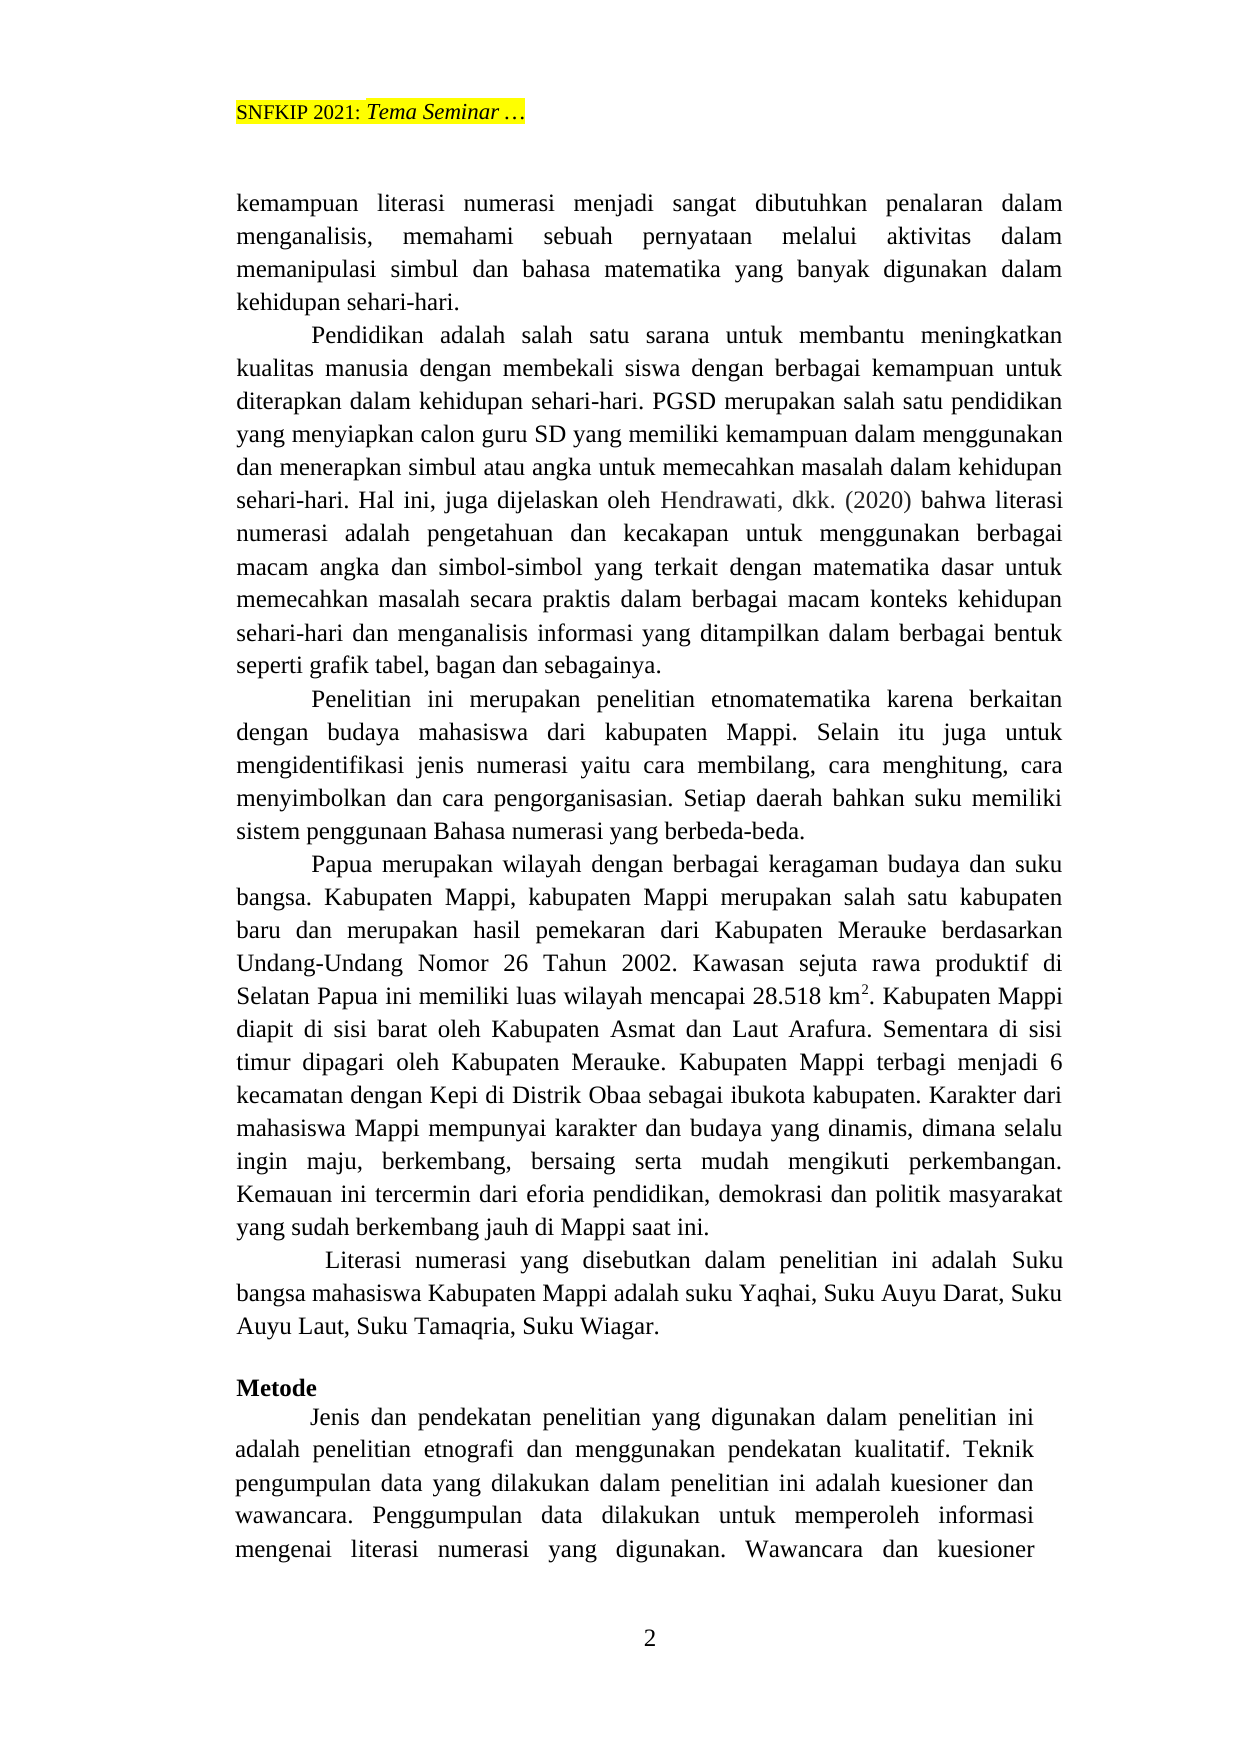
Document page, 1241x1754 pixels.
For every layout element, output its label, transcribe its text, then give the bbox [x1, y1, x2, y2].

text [235, 1402, 1034, 1562]
text Penelitian ini merupakan penelitian etnomatematika karena berkaitan dengan budaya mahasiswa dari kabupaten Mappi. Selain itu juga untuk mengidentifikasi jenis numerasi yaitu cara membilang, cara menghitung, cara menyimbolkan dan cara pengorganisasian. Setiap daerah bahkan suku memiliki sistem penggunaan Bahasa numerasi yang berbeda-beda. [236, 684, 1063, 844]
text Literasi numerasi yang disebutkan dalam penelitian ini adalah Suku bangsa mahasiswa Kabupaten Mappi adalah suku Yaqhai, Suku Auyu Darat, Suku Auyu Laut, Suku Tamaqria, Suku Wiagar. [236, 1245, 1063, 1340]
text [236, 188, 1063, 316]
text Papua merupakan wilayah dengan berbagai keragaman budaya dan suku bangsa. Kabupaten Mappi, kabupaten Mappi merupakan salah satu kabupaten baru dan merupakan hasil pemekaran dari Kabupaten Merauke berdasarkan Undang-Undang Nomor 26 Tahun 2002. Kawasan sejuta rawa produktif di Selatan Papua ini memiliki luas wilayah mencapai 28.518 km2. Kabupaten Mappi diapit di sisi barat oleh Kabupaten Asmat dan Laut Arafura. Sementara di sisi timur dipagari oleh Kabupaten Merauke. Kabupaten Mappi terbagi menjadi 6 kecamatan dengan Kepi di Distrik Obaa sebagai ibukota kabupaten. Karakter dari mahasiswa Mappi mempunyai karakter dan budaya yang dinamis, dimana selalu ingin maju, berkembang, bersaing serta mudah mengikuti perkembangan. Kemauan ini tercermin dari eforia pendidikan, demokrasi dan politik masyarakat yang sudah berkembang jauh di Mappi saat ini. [236, 849, 1063, 1241]
text Metode [236, 1373, 1063, 1402]
text Pendidikan adalah salah satu sarana untuk membantu meningkatkan kualitas manusia dengan membekali siswa dengan berbagai kemampuan untuk diterapkan dalam kehidupan sehari-hari. PGSD merupakan salah satu pendidikan yang menyiapkan calon guru SD yang memiliki kemampuan dalam menggunakan dan menerapkan simbul atau angka untuk memecahkan masalah dalam kehidupan sehari-hari. Hal ini, juga dijelaskan oleh Hendrawati, dkk. (2020) bahwa literasi numerasi adalah pengetahuan dan kecakapan untuk menggunakan berbagai macam angka dan simbol-simbol yang terkait dengan matematika dasar untuk memecahkan masalah secara praktis dalam berbagai macam konteks kehidupan sehari-hari dan menganalisis informasi yang ditampilkan dalam berbagai bentuk seperti grafik tabel, bagan dan sebagainya. [236, 320, 1063, 679]
